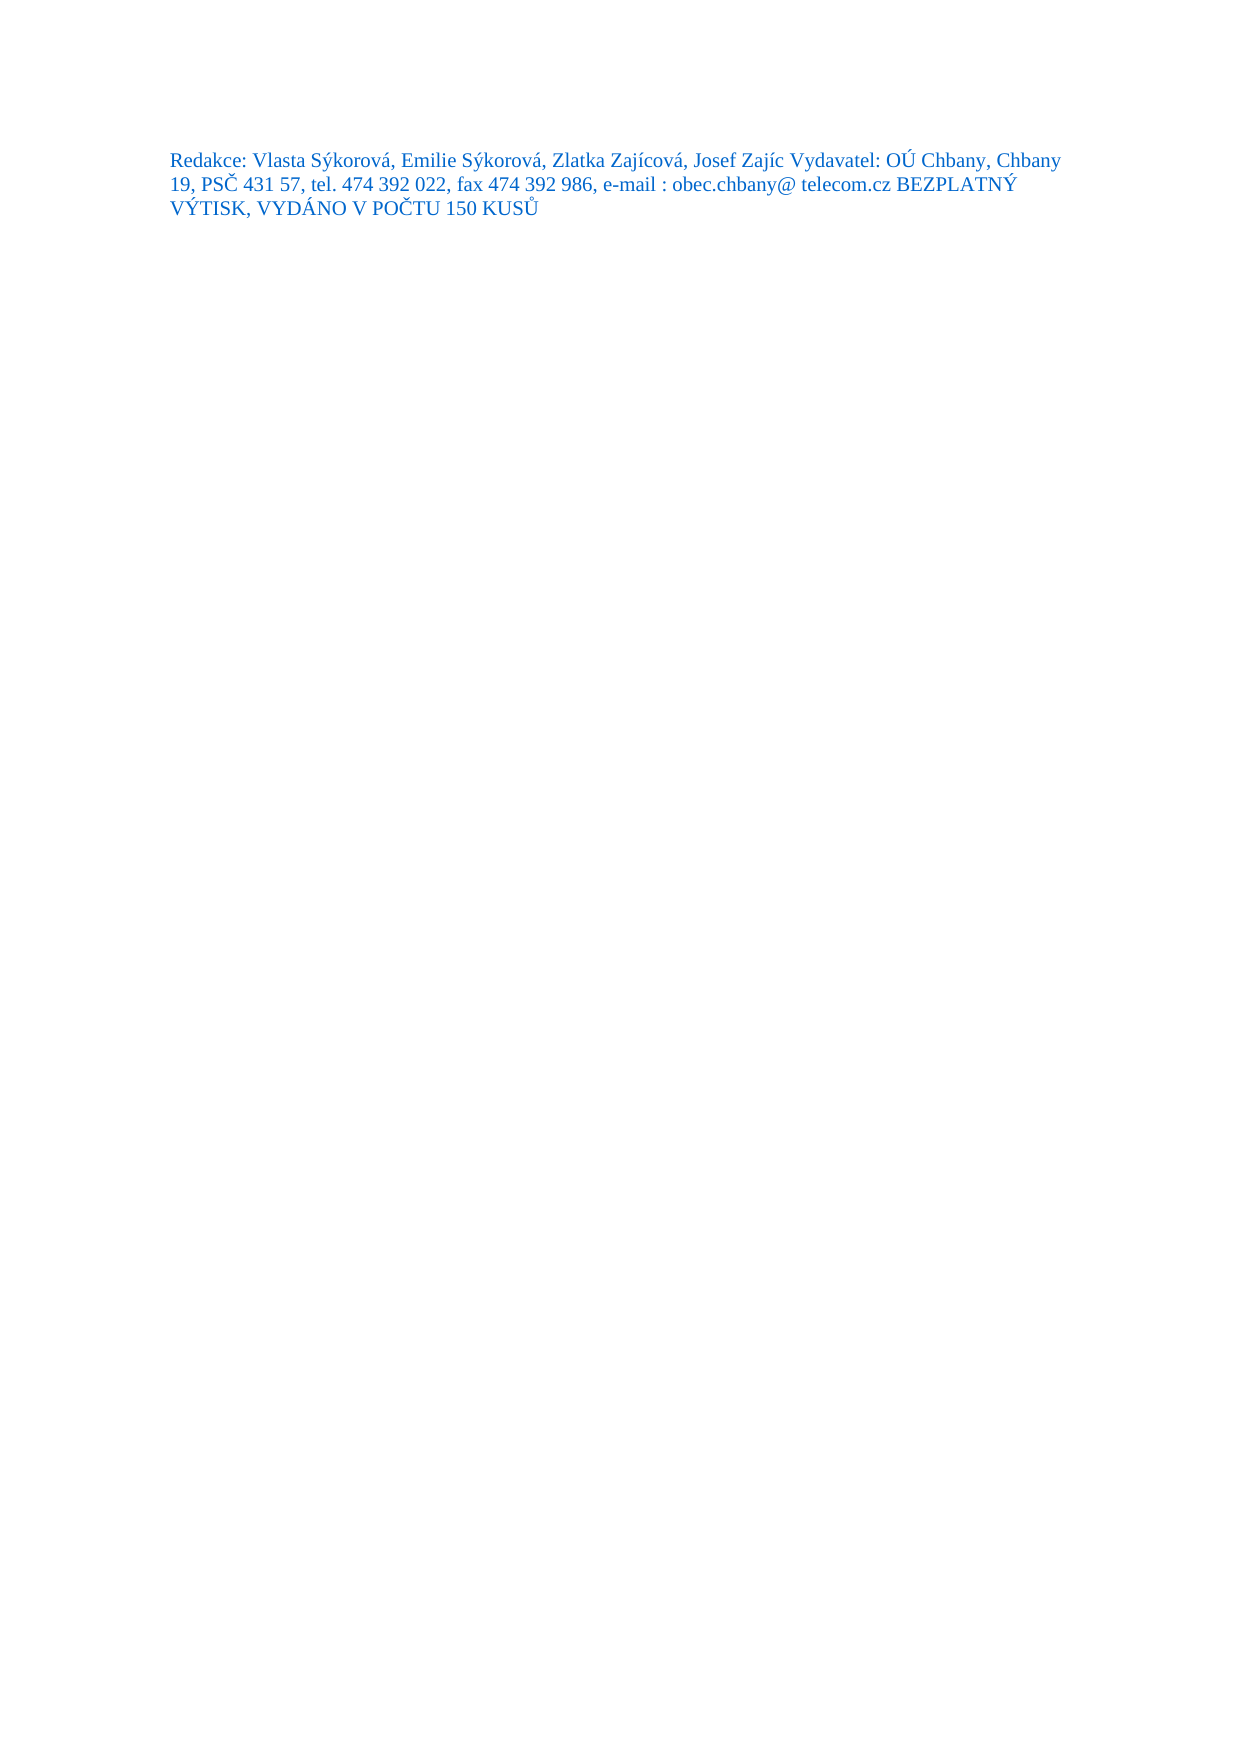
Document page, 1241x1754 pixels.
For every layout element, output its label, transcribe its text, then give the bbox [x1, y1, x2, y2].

text Redakce: Vlasta Sýkorová, Emilie Sýkorová, Zlatka Zajícová, Josef Zajíc Vydavatel: OÚ Chbany, Chbany 19, PSČ 431 57, tel. 474 392 022, fax 474 392 986, e-mail : obec.chbany@ telecom.cz BEZPLATNÝ VÝTISK, VYDÁNO V POČTU 150 KUSŮ [169, 148, 1093, 220]
